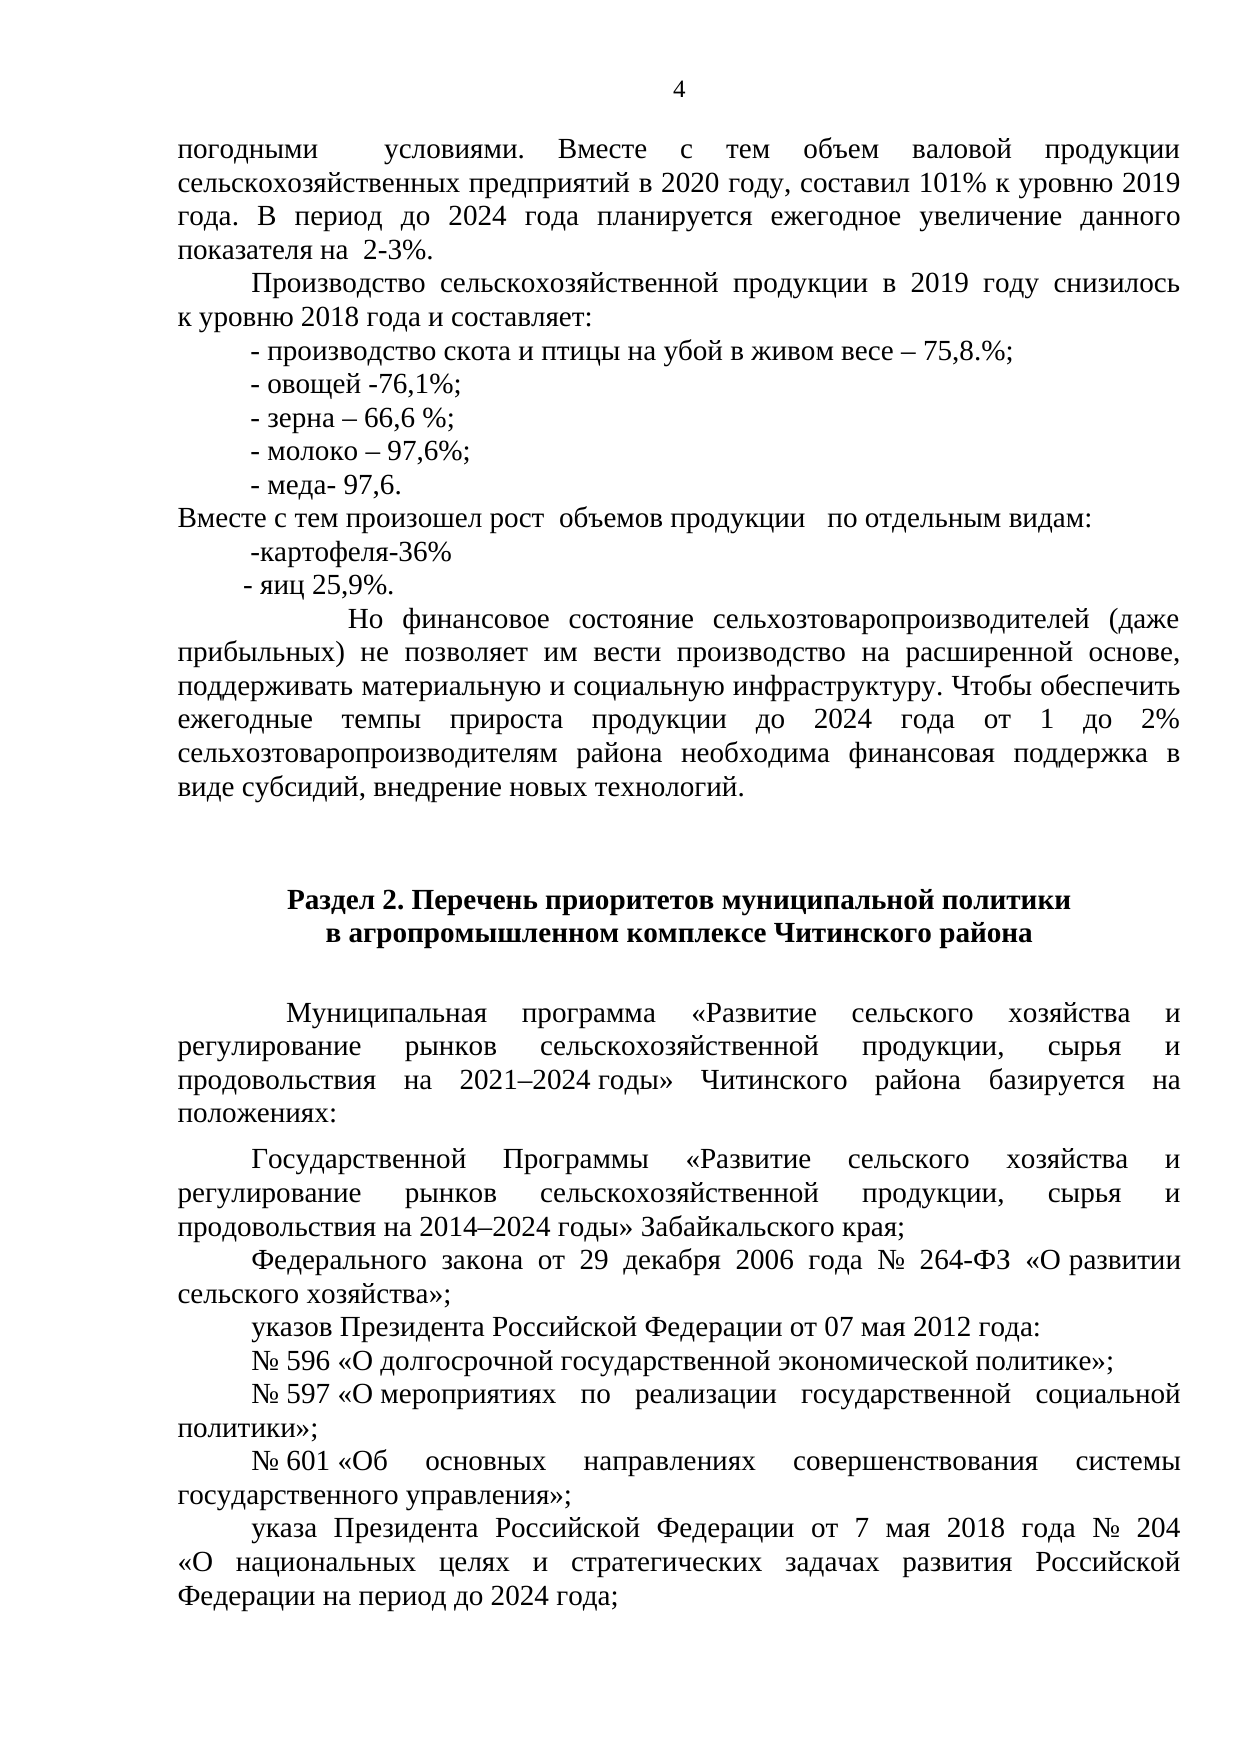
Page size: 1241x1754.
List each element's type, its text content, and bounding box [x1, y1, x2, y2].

text № 596 «О долгосрочной государственной экономической политике»; [177, 1343, 1181, 1376]
text Федерального закона от 29 декабря 2006 года № 264-ФЗ «О развитии сельского хозяйства»; [177, 1242, 1181, 1309]
text Производство сельскохозяйственной продукции в 2019 году снизилось к уровню 2018 года и составляет: [177, 266, 1181, 333]
text - овощей -76,1%; [177, 366, 1181, 400]
text Государственной Программы «Развитие сельского хозяйства и регулирование рынков сельскохозяйственной продукции, сырья и продовольствия на 2014–2024 годы» Забайкальского края; [177, 1142, 1181, 1242]
text в агропромышленном комплексе Читинского района [177, 915, 1181, 949]
text - меда- 97,6. [177, 467, 1181, 500]
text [177, 131, 1181, 266]
text - молоко – 97,6%; [177, 433, 1181, 467]
text Но финансовое состояние сельхозтоваропроизводителей (даже прибыльных) не позволяет им вести производство на расширенной основе, поддерживать материальную и социальную инфраструктуру. Чтобы обеспечить ежегодные темпы прироста продукции до 2024 года от 1 до 2% сельхозтоваропроизводителям района необходима финансовая поддержка в виде субсидий, внедрение новых технологий. [177, 601, 1181, 802]
text - производство скота и птицы на убой в живом весе – 75,8.%; [177, 333, 1181, 366]
text Вместе с тем произошел рост объемов продукции по отдельным видам: [177, 500, 1181, 534]
text указа Президента Российской Федерации от 7 мая 2018 года № 204 «О национальных целях и стратегических задачах развития Российской Федерации на период до 2024 года; [177, 1511, 1181, 1611]
text Муниципальная программа «Развитие сельского хозяйства и регулирование рынков сельскохозяйственной продукции, сырья и продовольствия на 2021–2024 годы» Читинского района базируется на положениях: [177, 995, 1181, 1129]
text указов Президента Российской Федерации от 07 мая 2012 года: [177, 1309, 1181, 1343]
text - зерна – 66,6 %; [177, 400, 1181, 433]
text № 601 «Об основных направлениях совершенствования системы государственного управления»; [177, 1443, 1181, 1511]
text Раздел 2. Перечень приоритетов муниципальной политики [177, 882, 1181, 915]
text - яиц 25,9%. [177, 567, 1181, 601]
text -картофеля-36% [177, 534, 1181, 567]
text № 597 «О мероприятиях по реализации государственной социальной политики»; [177, 1376, 1181, 1443]
